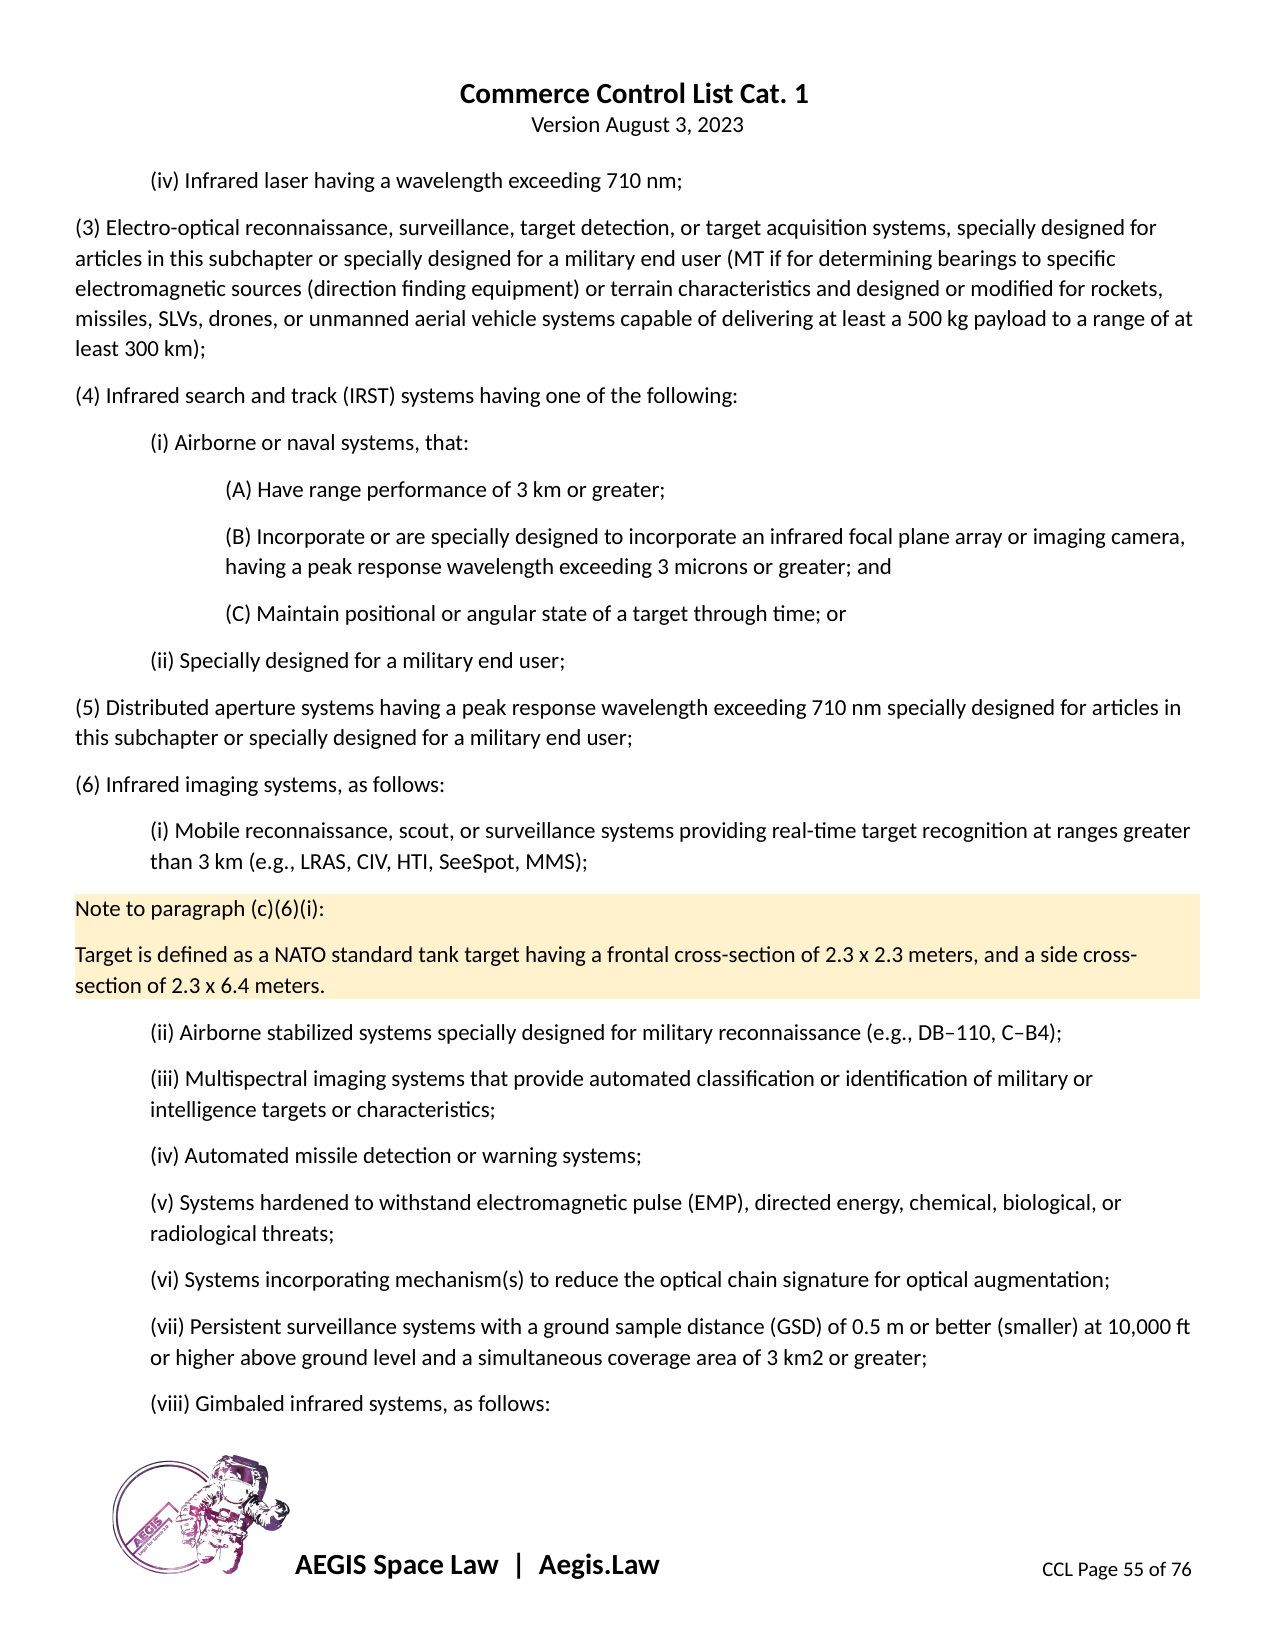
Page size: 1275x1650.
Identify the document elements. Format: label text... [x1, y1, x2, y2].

text (iv) Automated missile detection or warning systems; [150, 1142, 1200, 1170]
text (v) Systems hardened to withstand electromagnetic pulse (EMP), directed energy, chemical, biological, or radiological threats; [150, 1188, 1200, 1247]
text (3) Electro-optical reconnaissance, surveillance, target detection, or target acquisition systems, specially designed for articles in this subchapter or specially designed for a military end user (MT if for determining bearings to specific electromagnetic sources (direction finding equipment) or terrain characteristics and designed or modified for rockets, missiles, SLVs, drones, or unmanned aerial vehicle systems capable of delivering at least a 500 kg payload to a range of at least 300 km); [75, 213, 1200, 362]
text (ii) Specially designed for a military end user; [150, 646, 1200, 674]
text (vii) Persistent surveillance systems with a ground sample distance (GSD) of 0.5 m or better (smaller) at 10,000 ft or higher above ground level and a simultaneous coverage area of 3 km2 or greater; [150, 1312, 1200, 1371]
text (5) Distributed aperture systems having a peak response wavelength exceeding 710 nm specially designed for articles in this subchapter or specially designed for a military end user; [75, 693, 1200, 751]
text (B) Incorporate or are specially designed to incorporate an infrared focal plane array or imaging camera, having a peak response wavelength exceeding 3 microns or greater; and [225, 522, 1200, 580]
text (i) Airborne or naval systems, that: [150, 428, 1200, 456]
text (iii) Multispectral imaging systems that provide automated classification or identification of military or intelligence targets or characteristics; [150, 1064, 1200, 1123]
text (ii) Airborne stabilized systems specially designed for military reconnaissance (e.g., DB–110, C–B4); [150, 1018, 1200, 1046]
picture [112, 1455, 290, 1574]
text (A) Have range performance of 3 km or greater; [225, 475, 1200, 503]
text (i) Mobile reconnaissance, scout, or surveillance systems providing real-time target recognition at ranges greater than 3 km (e.g., LRAS, CIV, HTI, SeeSpot, MMS); [150, 817, 1200, 875]
text (6) Infrared imaging systems, as follows: [75, 770, 1200, 798]
text Note to paragraph (c)(6)(i): [75, 894, 1200, 922]
text (4) Infrared search and track (IRST) systems having one of the following: [75, 381, 1200, 409]
text (iv) Infrared laser having a wavelength exceeding 710 nm; [150, 167, 1200, 195]
text (viii) Gimbaled infrared systems, as follows: [150, 1389, 1200, 1418]
text (vi) Systems incorporating mechanism(s) to reduce the optical chain signature for optical augmentation; [150, 1266, 1200, 1294]
text (C) Maintain positional or angular state of a target through time; or [225, 599, 1200, 627]
text Target is defined as a NATO standard tank target having a frontal cross-section of 2.3 x 2.3 meters, and a side cross-section of 2.3 x 6.4 meters. [75, 941, 1200, 999]
